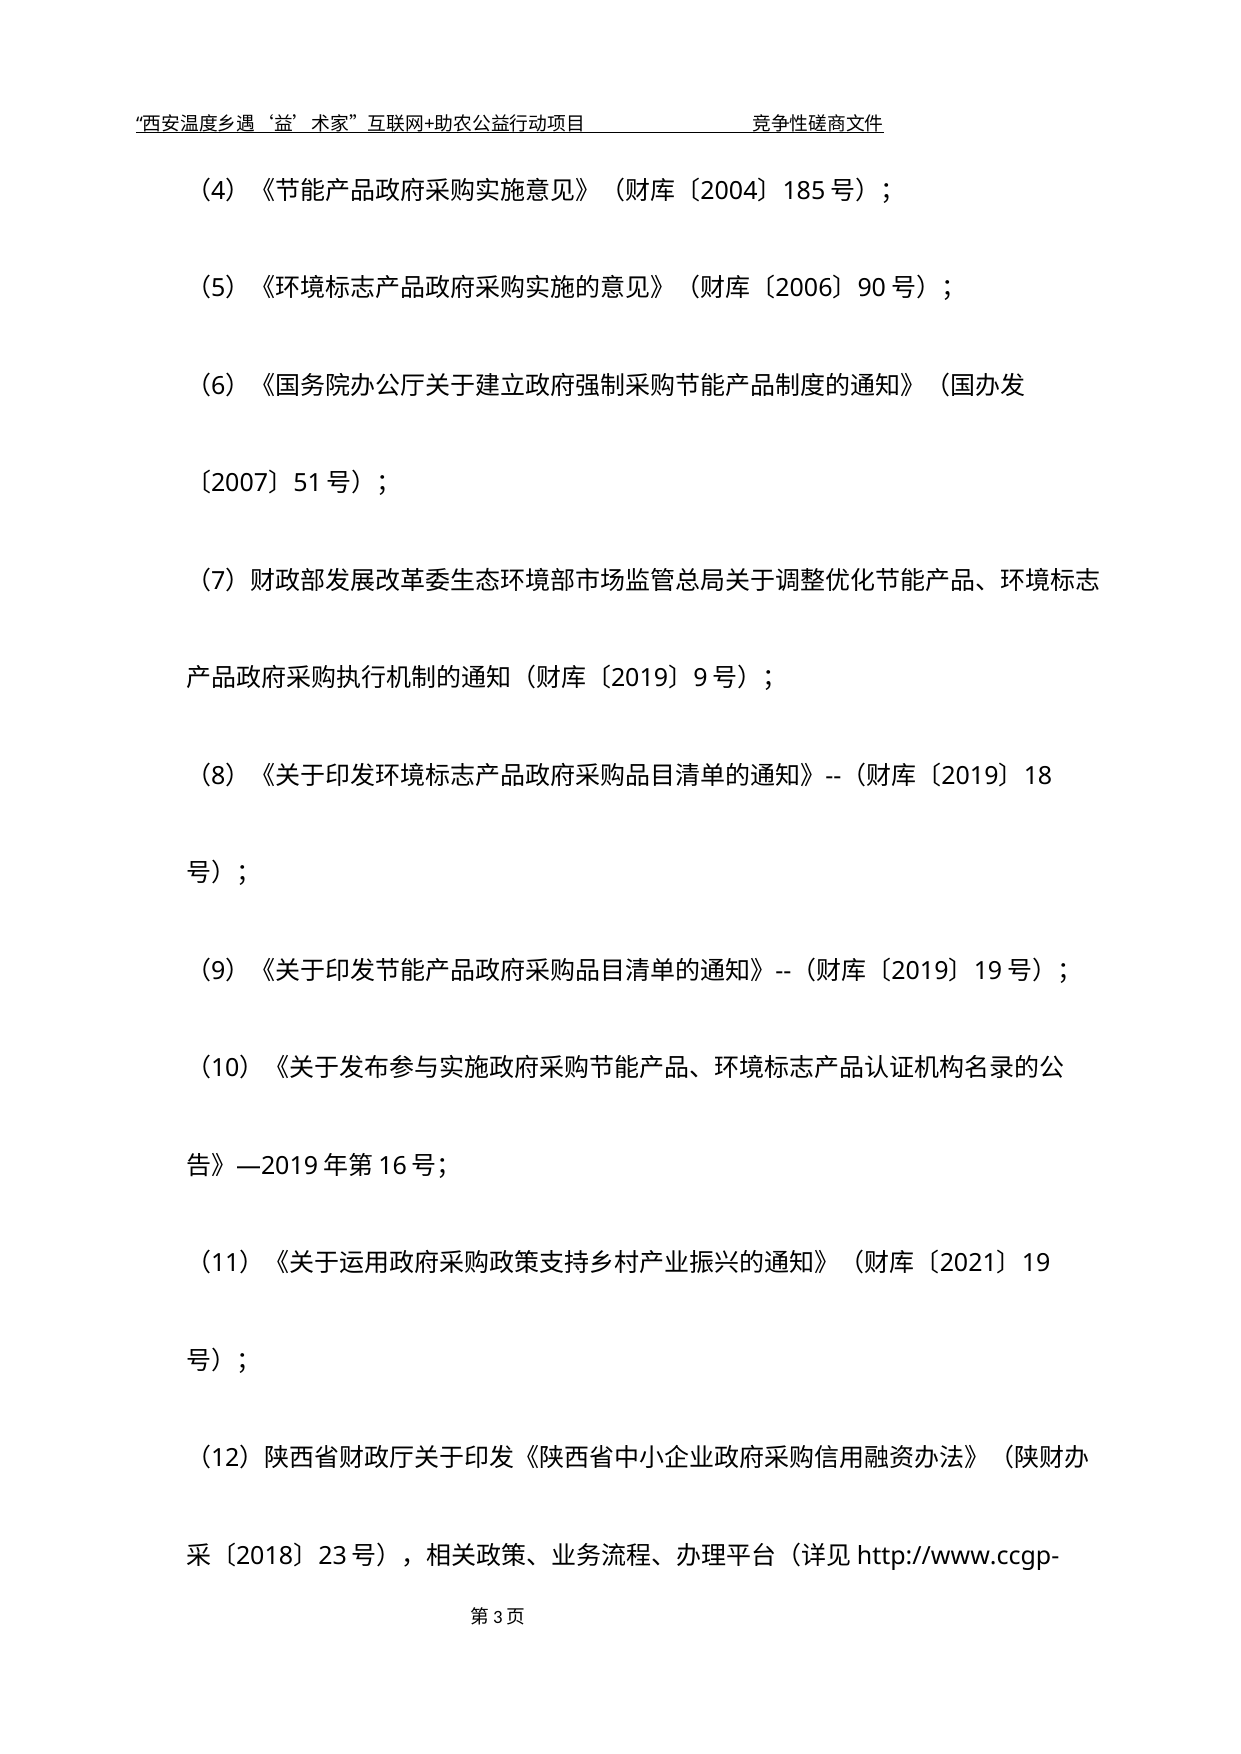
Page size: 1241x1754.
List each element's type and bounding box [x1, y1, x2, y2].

text [186, 157, 1104, 1587]
